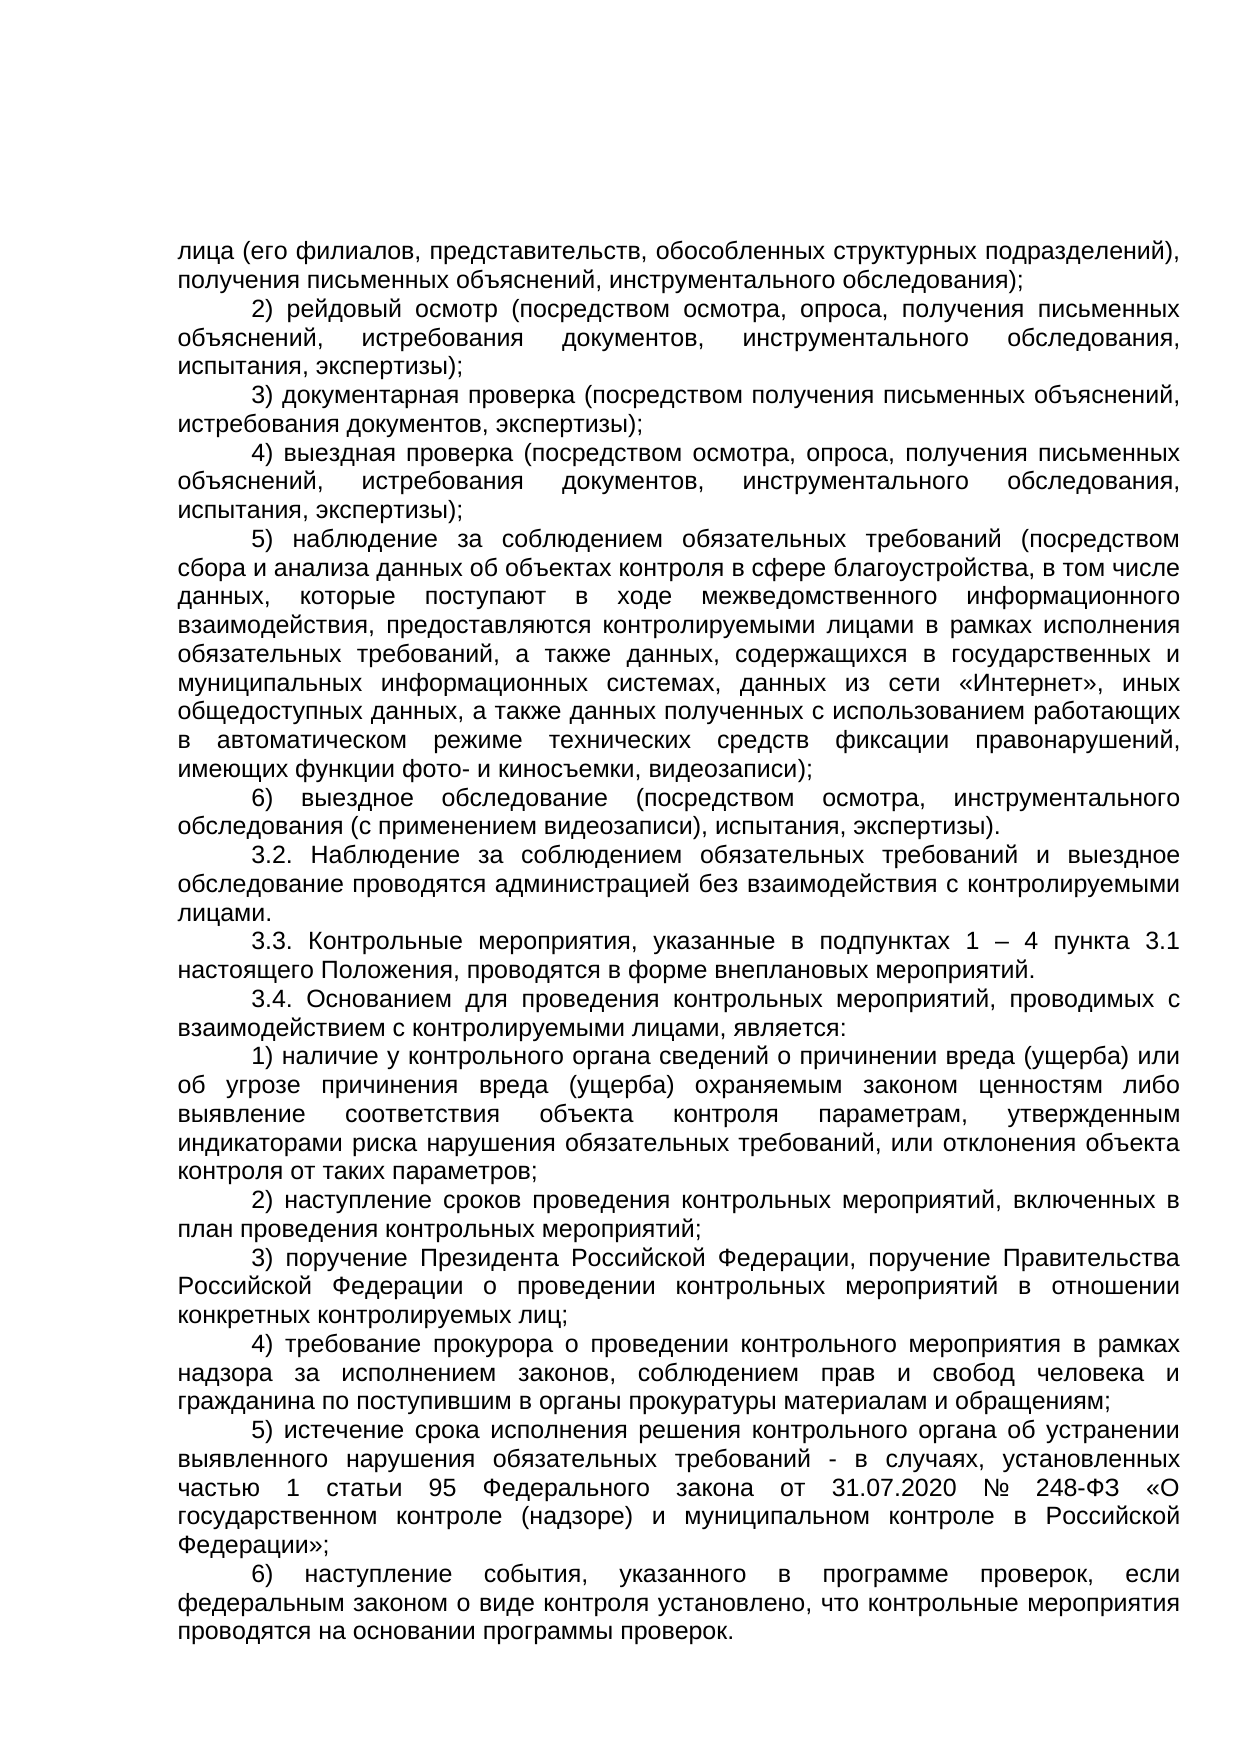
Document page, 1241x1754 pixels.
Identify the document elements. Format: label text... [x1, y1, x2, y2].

text 3.2. Наблюдение за соблюдением обязательных требований и выездное обследование проводятся администрацией без взаимодействия с контролируемыми лицами. [177, 840, 1181, 926]
text 3.3. Контрольные мероприятия, указанные в подпунктах 1 – 4 пункта 3.1 настоящего Положения, проводятся в форме внеплановых мероприятий. [177, 926, 1181, 984]
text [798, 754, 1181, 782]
text 3) поручение Президента Российской Федерации, поручение Правительства Российской Федерации о проведении контрольных мероприятий в отношении конкретных контролируемых лиц; [177, 1242, 1181, 1329]
text 2) наступление сроков проведения контрольных мероприятий, включенных в план проведения контрольных мероприятий; [177, 1185, 1181, 1242]
text 6) наступление события, указанного в программе проверок, если федеральным законом о виде контроля установлено, что контрольные мероприятия проводятся на основании программы проверок. [177, 1559, 1181, 1645]
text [177, 236, 1181, 294]
text 5) наблюдение за соблюдением обязательных требований (посредством сбора и анализа данных об объектах контроля в сфере благоустройства, в том числе данных, которые поступают в ходе межведомственного информационного взаимодействия, предоставляются контролируемыми лицами в рамках исполнения обязательных требований, а также данных, содержащихся в государственных и муниципальных информационных системах, данных из сети «Интернет», иных общедоступных данных, а также данных полученных с использованием работающих в автоматическом режиме технических средств фиксации правонарушений, имеющих функции фото- и киносъемки, видеозаписи); [177, 524, 1181, 639]
text 1) наличие у контрольного органа сведений о причинении вреда (ущерба) или об угрозе причинения вреда (ущерба) охраняемым законом ценностям либо выявление соответствия объекта контроля параметрам, утвержденным индикаторами риска нарушения обязательных требований, или отклонения объекта контроля от таких параметров; [177, 1041, 1181, 1185]
text 3.4. Основанием для проведения контрольных мероприятий, проводимых с взаимодействием с контролируемыми лицами, является: [177, 984, 1181, 1041]
text 5) истечение срока исполнения решения контрольного органа об устранении выявленного нарушения обязательных требований - в случаях, установленных частью 1 статьи 95 Федерального закона от 31.07.2020 № 248-ФЗ «О государственном контроле (надзоре) и муниципальном контроле в Российской Федерации»; [177, 1415, 1181, 1559]
text 4) требование прокурора о проведении контрольного мероприятия в рамках надзора за исполнением законов, соблюдением прав и свобод человека и гражданина по поступившим в органы прокуратуры материалам и обращениям; [177, 1329, 1181, 1415]
text 3) документарная проверка (посредством получения письменных объяснений, истребования документов, экспертизы); [177, 380, 1181, 437]
text 2) рейдовый осмотр (посредством осмотра, опроса, получения письменных объяснений, истребования документов, инструментального обследования, испытания, экспертизы); [177, 294, 1181, 380]
text 4) выездная проверка (посредством осмотра, опроса, получения письменных объяснений, истребования документов, инструментального обследования, испытания, экспертизы); [177, 437, 1181, 524]
text 6) выездное обследование (посредством осмотра, инструментального обследования (с применением видеозаписи), испытания, экспертизы). [177, 782, 1181, 840]
